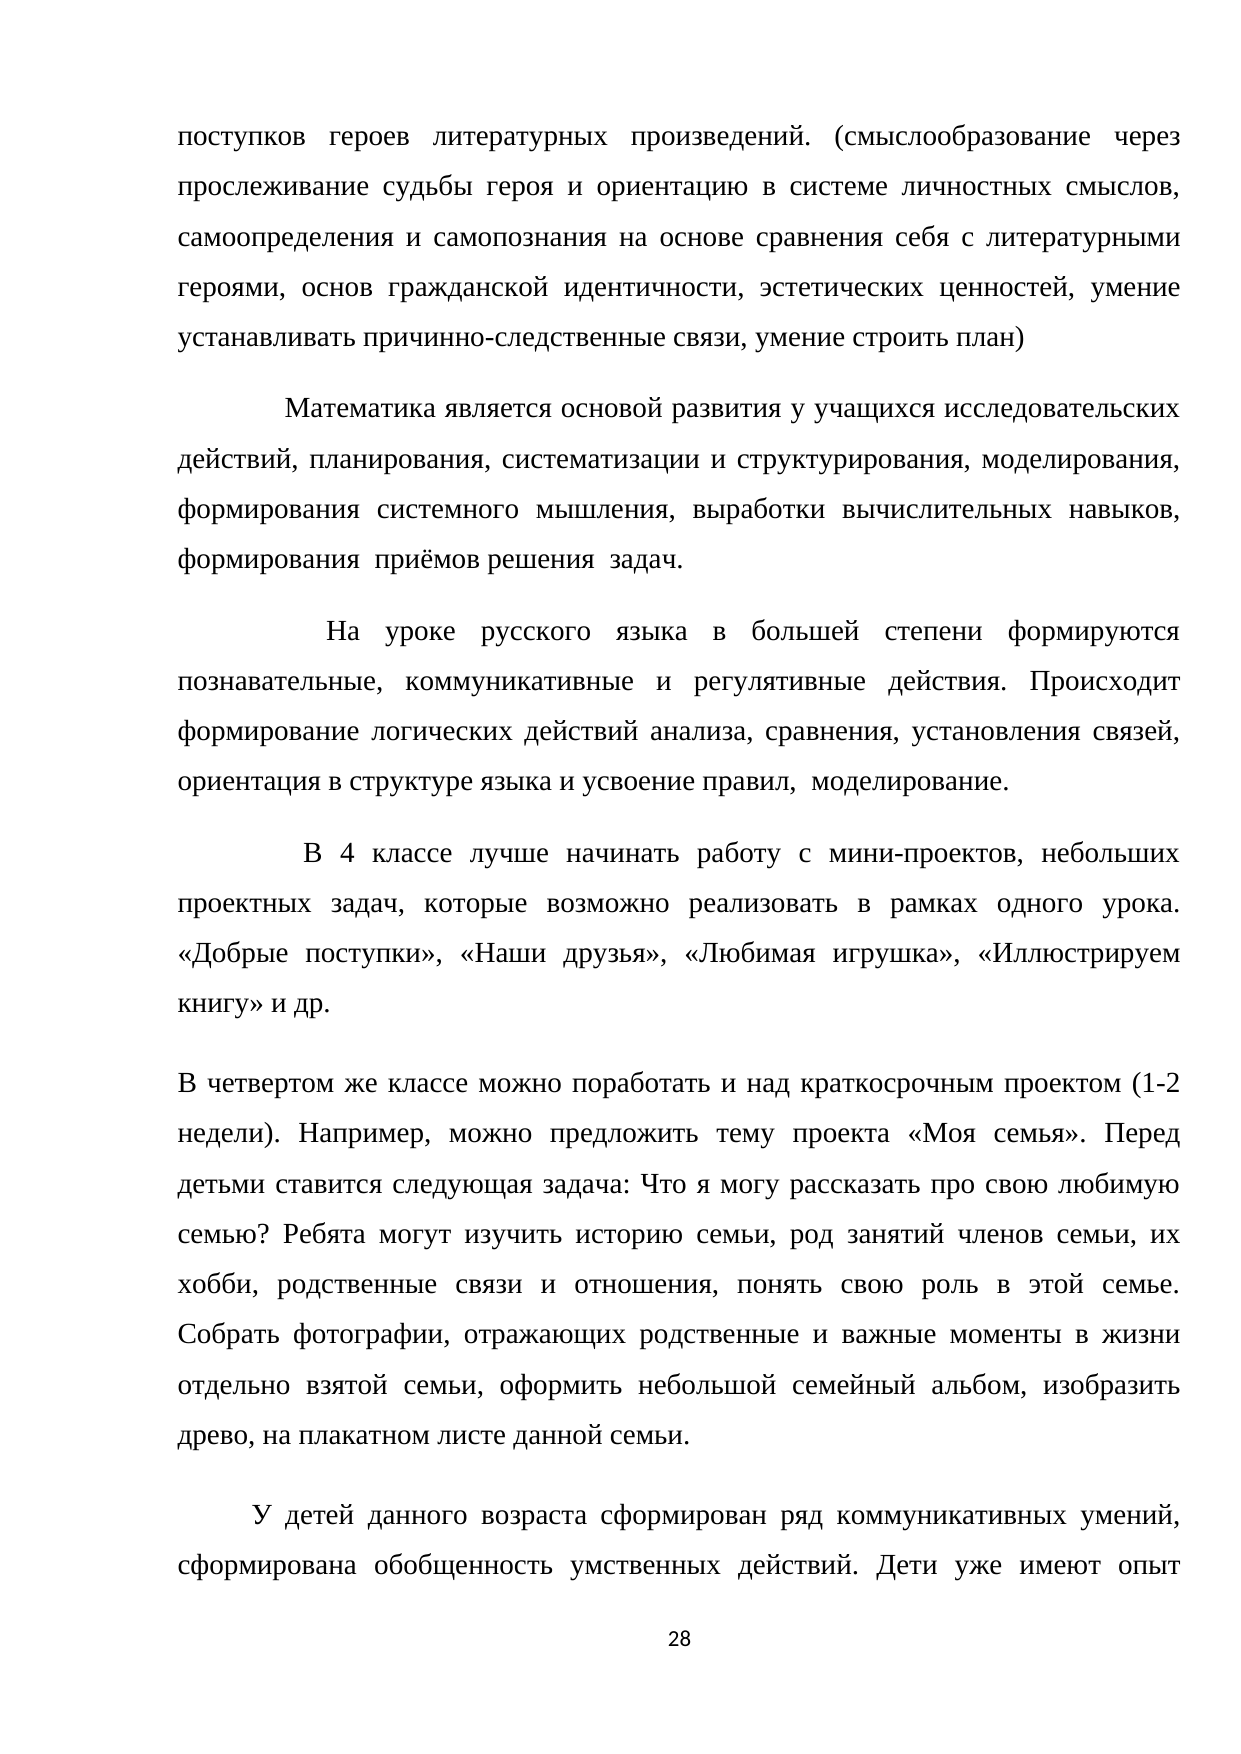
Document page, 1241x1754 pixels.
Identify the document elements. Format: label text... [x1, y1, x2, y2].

text На уроке русского языка в большей степени формируются познавательные, коммуникативные и регулятивные действия. Происходит формирование логических действий анализа, сравнения, установления связей, ориентация в структуре языка и усвоение правил, моделирование. [177, 613, 1181, 797]
text В 4 классе лучше начинать работу с мини-проектов, небольших проектных задач, которые возможно реализовать в рамках одного урока. «Добрые поступки», «Наши друзья», «Любимая игрушка», «Иллюстрируем книгу» и др. [177, 835, 1181, 1019]
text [177, 1497, 1181, 1581]
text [177, 118, 1181, 353]
text В четвертом же классе можно поработать и над краткосрочным проектом (1-2 недели). Например, можно предложить тему проекта «Моя семья». Перед детьми ставится следующая задача: Что я могу рассказать про свою любимую семью? Ребята могут изучить историю семьи, род занятий членов семьи, их хобби, родственные связи и отношения, понять свою роль в этой семье. Собрать фотографии, отражающих родственные и важные моменты в жизни отдельно взятой семьи, оформить небольшой семейный альбом, изобразить древо, на плакатном листе данной семьи. [177, 1065, 1181, 1451]
text Математика является основой развития у учащихся исследовательских действий, планирования, систематизации и структурирования, моделирования, формирования системного мышления, выработки вычислительных навыков, формирования приёмов решения задач. [177, 391, 1181, 575]
